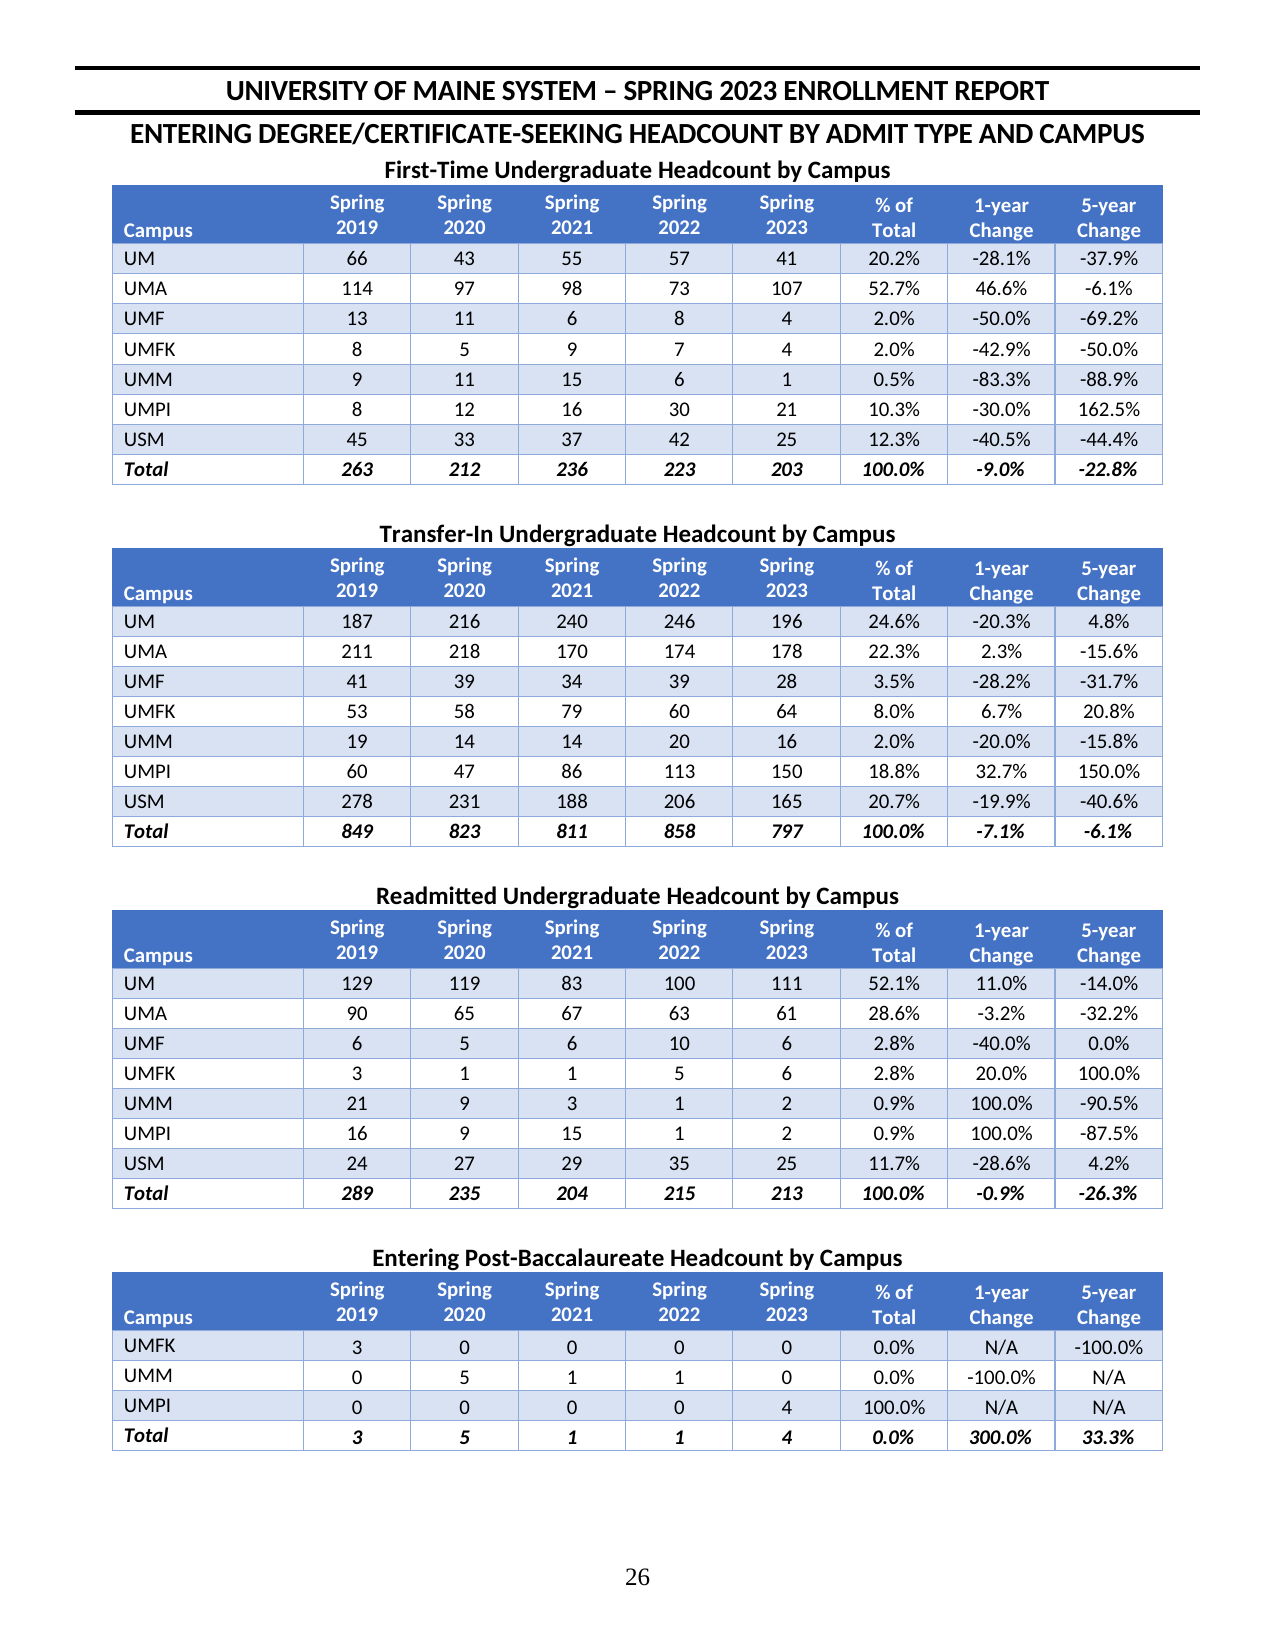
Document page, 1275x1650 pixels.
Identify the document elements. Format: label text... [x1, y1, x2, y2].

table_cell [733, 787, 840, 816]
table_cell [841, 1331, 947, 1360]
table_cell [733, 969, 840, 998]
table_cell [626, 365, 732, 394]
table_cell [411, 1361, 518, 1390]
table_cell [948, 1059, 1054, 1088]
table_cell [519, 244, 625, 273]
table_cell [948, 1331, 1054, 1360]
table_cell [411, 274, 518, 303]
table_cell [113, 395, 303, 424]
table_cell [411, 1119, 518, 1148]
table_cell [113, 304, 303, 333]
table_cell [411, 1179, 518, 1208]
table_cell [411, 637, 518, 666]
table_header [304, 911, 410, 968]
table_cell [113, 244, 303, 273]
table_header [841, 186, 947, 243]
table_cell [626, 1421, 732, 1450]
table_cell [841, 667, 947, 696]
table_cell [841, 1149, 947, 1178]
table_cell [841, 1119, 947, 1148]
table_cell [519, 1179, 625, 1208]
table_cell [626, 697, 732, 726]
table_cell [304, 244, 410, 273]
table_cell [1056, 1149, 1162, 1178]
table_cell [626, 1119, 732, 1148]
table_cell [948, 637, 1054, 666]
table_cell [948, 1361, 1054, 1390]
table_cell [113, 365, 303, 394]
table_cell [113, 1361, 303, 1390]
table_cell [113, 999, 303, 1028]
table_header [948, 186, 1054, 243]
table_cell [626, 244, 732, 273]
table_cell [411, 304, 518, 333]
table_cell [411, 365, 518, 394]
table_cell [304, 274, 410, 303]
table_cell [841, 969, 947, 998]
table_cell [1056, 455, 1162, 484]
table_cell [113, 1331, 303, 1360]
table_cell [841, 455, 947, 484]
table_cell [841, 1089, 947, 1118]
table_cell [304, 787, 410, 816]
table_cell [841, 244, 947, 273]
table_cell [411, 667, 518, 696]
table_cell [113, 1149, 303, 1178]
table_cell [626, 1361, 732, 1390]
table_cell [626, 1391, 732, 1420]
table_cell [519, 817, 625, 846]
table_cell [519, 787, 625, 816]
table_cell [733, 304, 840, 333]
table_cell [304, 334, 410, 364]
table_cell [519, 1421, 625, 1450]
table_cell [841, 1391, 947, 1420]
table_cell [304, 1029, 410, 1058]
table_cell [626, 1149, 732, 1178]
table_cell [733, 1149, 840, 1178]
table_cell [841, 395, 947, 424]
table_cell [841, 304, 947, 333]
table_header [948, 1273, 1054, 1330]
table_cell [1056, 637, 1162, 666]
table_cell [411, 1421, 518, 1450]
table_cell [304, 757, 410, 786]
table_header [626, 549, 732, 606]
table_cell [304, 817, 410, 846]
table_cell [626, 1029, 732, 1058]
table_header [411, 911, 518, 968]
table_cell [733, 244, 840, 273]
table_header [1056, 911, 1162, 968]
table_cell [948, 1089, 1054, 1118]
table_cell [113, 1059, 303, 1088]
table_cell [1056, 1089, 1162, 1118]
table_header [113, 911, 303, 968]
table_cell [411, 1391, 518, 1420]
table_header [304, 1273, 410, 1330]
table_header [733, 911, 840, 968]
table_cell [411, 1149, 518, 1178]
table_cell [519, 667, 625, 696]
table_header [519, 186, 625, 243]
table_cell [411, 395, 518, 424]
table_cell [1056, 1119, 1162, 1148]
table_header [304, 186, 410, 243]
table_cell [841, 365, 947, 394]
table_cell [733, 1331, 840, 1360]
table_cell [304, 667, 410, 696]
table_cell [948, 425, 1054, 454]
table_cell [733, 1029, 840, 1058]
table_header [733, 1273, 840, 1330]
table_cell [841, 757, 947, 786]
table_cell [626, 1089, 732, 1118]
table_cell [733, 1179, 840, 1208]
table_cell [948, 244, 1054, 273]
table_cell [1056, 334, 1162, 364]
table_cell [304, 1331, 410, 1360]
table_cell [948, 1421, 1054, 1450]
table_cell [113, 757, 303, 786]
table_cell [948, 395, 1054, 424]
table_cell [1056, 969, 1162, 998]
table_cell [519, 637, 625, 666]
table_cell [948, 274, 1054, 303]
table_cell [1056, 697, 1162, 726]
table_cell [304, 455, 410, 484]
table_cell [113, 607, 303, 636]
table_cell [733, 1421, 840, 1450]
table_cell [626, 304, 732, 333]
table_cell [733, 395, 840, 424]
subtitle Entering Post-Baccalaureate Headcount by Campus [75, 1242, 1200, 1272]
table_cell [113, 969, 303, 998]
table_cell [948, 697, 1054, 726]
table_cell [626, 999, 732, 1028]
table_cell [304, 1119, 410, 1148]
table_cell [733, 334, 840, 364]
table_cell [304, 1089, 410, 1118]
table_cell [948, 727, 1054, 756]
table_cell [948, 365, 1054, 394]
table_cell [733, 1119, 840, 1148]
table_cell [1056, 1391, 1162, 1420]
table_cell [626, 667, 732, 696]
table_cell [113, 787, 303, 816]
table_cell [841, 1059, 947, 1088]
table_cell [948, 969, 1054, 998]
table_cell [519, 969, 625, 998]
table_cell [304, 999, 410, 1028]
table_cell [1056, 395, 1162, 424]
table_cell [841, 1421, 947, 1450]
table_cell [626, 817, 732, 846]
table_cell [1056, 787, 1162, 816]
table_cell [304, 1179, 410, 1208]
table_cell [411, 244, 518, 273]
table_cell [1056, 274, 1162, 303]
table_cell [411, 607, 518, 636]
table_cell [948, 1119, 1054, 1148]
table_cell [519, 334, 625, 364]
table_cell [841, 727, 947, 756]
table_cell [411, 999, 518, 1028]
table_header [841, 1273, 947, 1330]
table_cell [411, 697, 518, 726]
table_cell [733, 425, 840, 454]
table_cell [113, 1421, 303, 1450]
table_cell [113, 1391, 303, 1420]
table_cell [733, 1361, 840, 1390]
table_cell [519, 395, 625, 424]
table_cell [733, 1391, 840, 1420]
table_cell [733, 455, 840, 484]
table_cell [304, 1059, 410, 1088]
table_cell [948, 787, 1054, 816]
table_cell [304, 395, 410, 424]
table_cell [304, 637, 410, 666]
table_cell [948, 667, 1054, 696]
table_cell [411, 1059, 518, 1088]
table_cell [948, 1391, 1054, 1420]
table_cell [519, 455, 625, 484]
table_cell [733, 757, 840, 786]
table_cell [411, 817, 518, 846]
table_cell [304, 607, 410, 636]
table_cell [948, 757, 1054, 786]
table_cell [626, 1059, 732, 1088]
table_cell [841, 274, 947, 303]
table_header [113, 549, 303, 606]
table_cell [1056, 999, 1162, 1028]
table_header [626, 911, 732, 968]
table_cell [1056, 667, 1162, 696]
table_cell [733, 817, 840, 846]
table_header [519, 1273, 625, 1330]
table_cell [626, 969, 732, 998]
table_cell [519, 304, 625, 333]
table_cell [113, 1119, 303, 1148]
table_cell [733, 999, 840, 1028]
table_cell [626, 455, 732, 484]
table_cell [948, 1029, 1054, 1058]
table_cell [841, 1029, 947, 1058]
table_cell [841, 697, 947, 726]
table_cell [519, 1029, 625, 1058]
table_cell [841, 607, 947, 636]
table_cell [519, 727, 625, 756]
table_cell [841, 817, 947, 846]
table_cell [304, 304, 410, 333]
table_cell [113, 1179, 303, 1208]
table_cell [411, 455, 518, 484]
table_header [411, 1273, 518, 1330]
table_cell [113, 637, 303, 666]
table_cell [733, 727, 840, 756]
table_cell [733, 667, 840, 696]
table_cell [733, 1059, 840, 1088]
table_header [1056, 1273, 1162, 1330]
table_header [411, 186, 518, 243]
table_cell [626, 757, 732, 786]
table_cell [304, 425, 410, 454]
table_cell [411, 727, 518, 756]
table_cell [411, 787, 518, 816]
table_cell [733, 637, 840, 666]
subtitle First-Time Undergraduate Headcount by Campus [75, 154, 1200, 185]
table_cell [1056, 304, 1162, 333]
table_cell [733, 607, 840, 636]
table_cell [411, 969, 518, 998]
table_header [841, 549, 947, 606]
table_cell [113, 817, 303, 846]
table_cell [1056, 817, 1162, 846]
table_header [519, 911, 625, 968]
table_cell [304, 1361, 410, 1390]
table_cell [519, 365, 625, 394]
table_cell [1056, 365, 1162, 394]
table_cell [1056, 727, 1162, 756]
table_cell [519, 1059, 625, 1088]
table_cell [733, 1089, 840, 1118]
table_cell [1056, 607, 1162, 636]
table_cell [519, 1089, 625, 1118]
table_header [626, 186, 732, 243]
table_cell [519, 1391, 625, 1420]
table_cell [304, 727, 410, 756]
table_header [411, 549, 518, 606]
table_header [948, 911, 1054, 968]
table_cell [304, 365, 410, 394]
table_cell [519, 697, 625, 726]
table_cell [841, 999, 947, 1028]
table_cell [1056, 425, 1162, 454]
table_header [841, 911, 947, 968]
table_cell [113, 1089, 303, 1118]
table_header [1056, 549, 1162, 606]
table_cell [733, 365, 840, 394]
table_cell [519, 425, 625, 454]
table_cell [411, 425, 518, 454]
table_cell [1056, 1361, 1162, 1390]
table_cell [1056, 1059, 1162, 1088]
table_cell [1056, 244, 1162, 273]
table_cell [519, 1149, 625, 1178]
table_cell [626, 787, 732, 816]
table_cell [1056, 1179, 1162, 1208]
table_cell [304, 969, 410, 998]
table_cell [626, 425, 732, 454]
subtitle Readmitted Undergraduate Headcount by Campus [75, 880, 1200, 910]
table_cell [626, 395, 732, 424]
subtitle Entering Degree/Certificate-Seeking Headcount by Admit Type and Campus [75, 115, 1200, 150]
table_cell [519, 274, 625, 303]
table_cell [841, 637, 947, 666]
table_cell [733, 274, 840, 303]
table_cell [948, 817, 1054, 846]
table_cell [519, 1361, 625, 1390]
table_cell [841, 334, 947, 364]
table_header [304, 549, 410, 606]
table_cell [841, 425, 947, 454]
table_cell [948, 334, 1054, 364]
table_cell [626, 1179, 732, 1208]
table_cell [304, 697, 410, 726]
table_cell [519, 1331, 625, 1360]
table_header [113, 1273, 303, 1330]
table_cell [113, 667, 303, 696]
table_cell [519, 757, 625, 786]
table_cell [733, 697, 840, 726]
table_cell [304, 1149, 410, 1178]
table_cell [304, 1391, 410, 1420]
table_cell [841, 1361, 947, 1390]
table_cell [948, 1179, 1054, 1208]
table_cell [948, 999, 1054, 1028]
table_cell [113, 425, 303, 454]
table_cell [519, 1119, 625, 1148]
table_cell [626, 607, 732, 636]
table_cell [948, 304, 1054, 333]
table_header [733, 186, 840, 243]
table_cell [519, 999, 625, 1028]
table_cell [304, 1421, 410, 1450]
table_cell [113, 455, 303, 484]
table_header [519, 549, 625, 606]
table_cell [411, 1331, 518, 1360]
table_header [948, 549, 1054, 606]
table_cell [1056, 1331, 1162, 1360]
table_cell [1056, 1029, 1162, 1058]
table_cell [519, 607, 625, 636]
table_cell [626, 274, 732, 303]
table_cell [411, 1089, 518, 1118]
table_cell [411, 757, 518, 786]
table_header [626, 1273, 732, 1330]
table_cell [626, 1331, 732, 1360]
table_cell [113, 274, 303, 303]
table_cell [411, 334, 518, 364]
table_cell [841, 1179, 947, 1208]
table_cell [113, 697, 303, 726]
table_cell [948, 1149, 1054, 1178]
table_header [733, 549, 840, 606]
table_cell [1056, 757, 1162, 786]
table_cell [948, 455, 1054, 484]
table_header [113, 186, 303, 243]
subtitle Transfer-In Undergraduate Headcount by Campus [75, 518, 1200, 548]
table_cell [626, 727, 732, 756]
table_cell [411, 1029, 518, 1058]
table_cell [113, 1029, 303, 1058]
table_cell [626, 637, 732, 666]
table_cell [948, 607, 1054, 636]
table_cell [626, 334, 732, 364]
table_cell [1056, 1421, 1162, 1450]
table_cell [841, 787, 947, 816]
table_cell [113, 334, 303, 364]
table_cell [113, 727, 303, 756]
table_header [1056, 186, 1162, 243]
